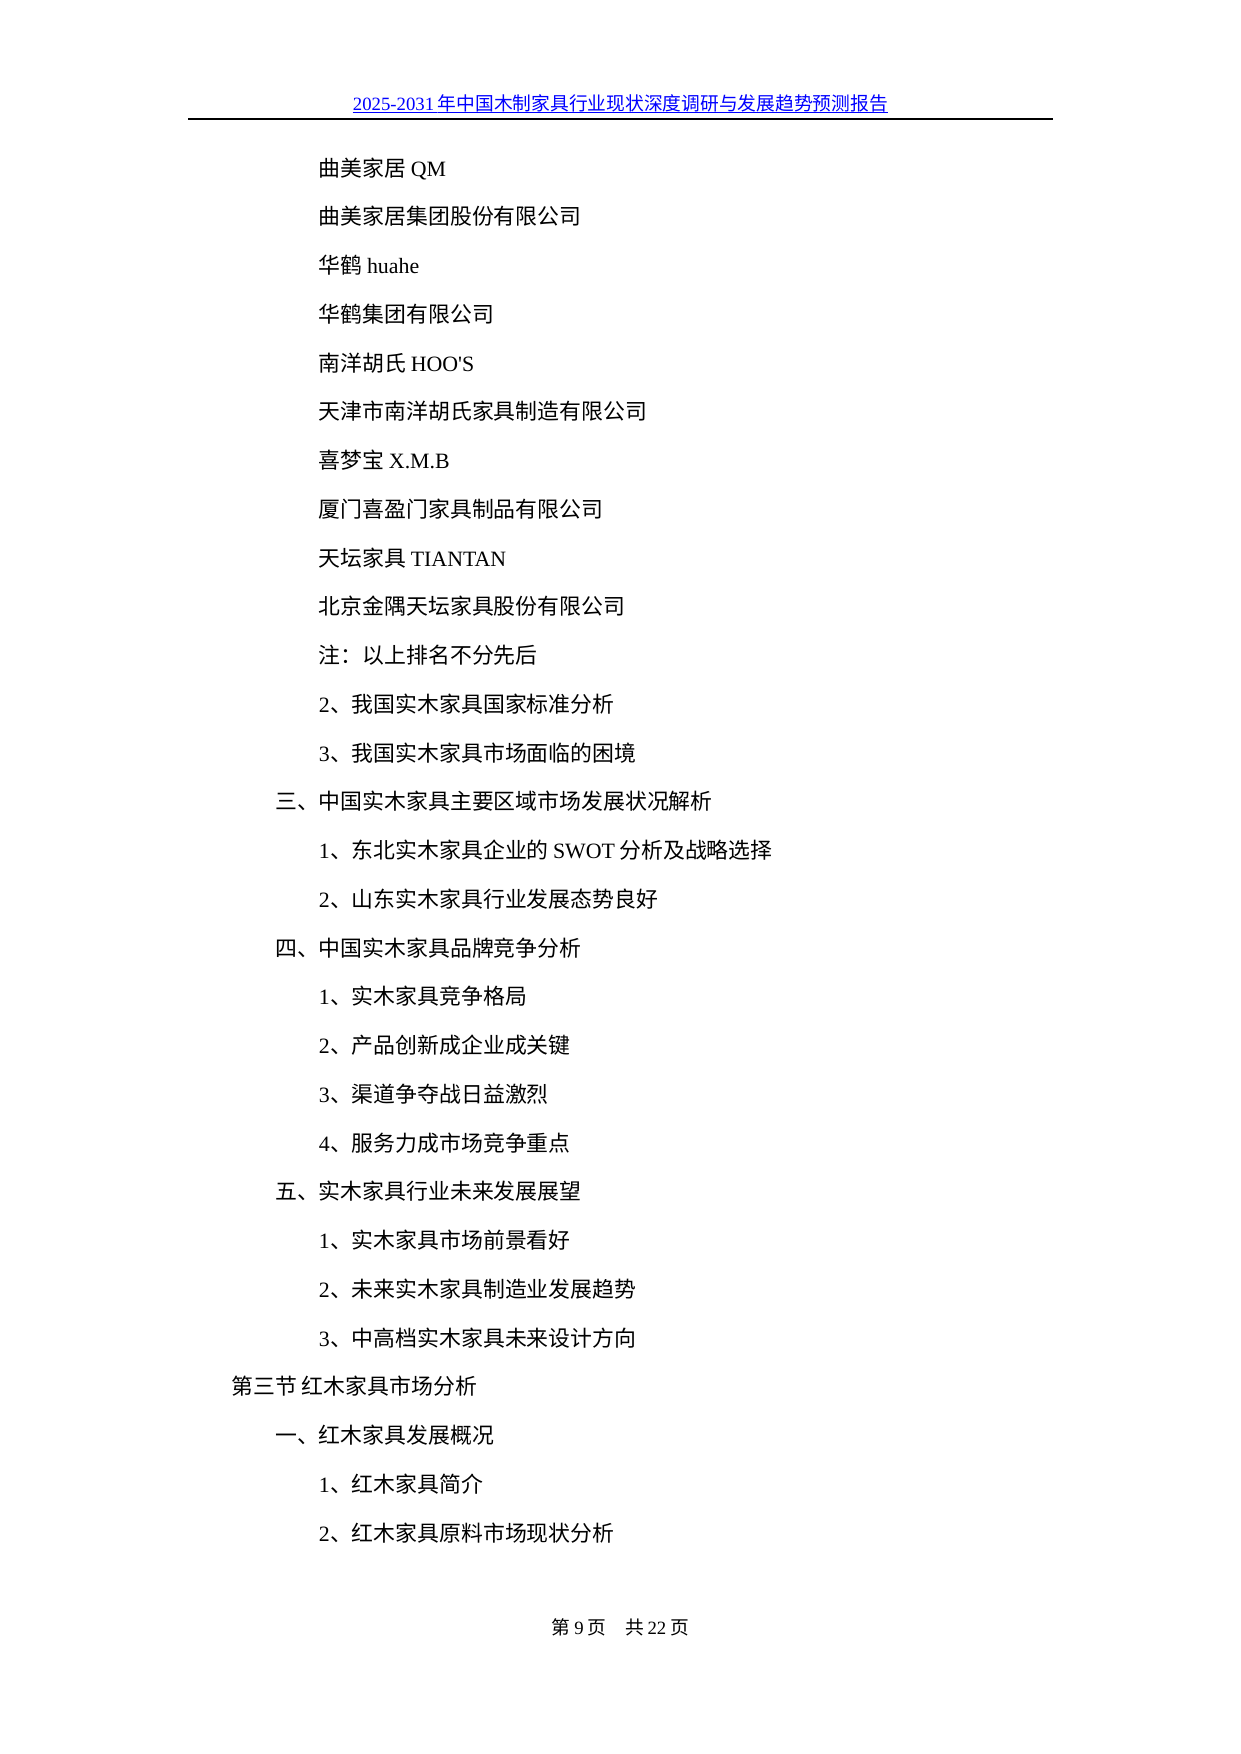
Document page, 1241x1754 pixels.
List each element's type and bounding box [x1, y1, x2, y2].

text [187, 150, 1053, 1548]
